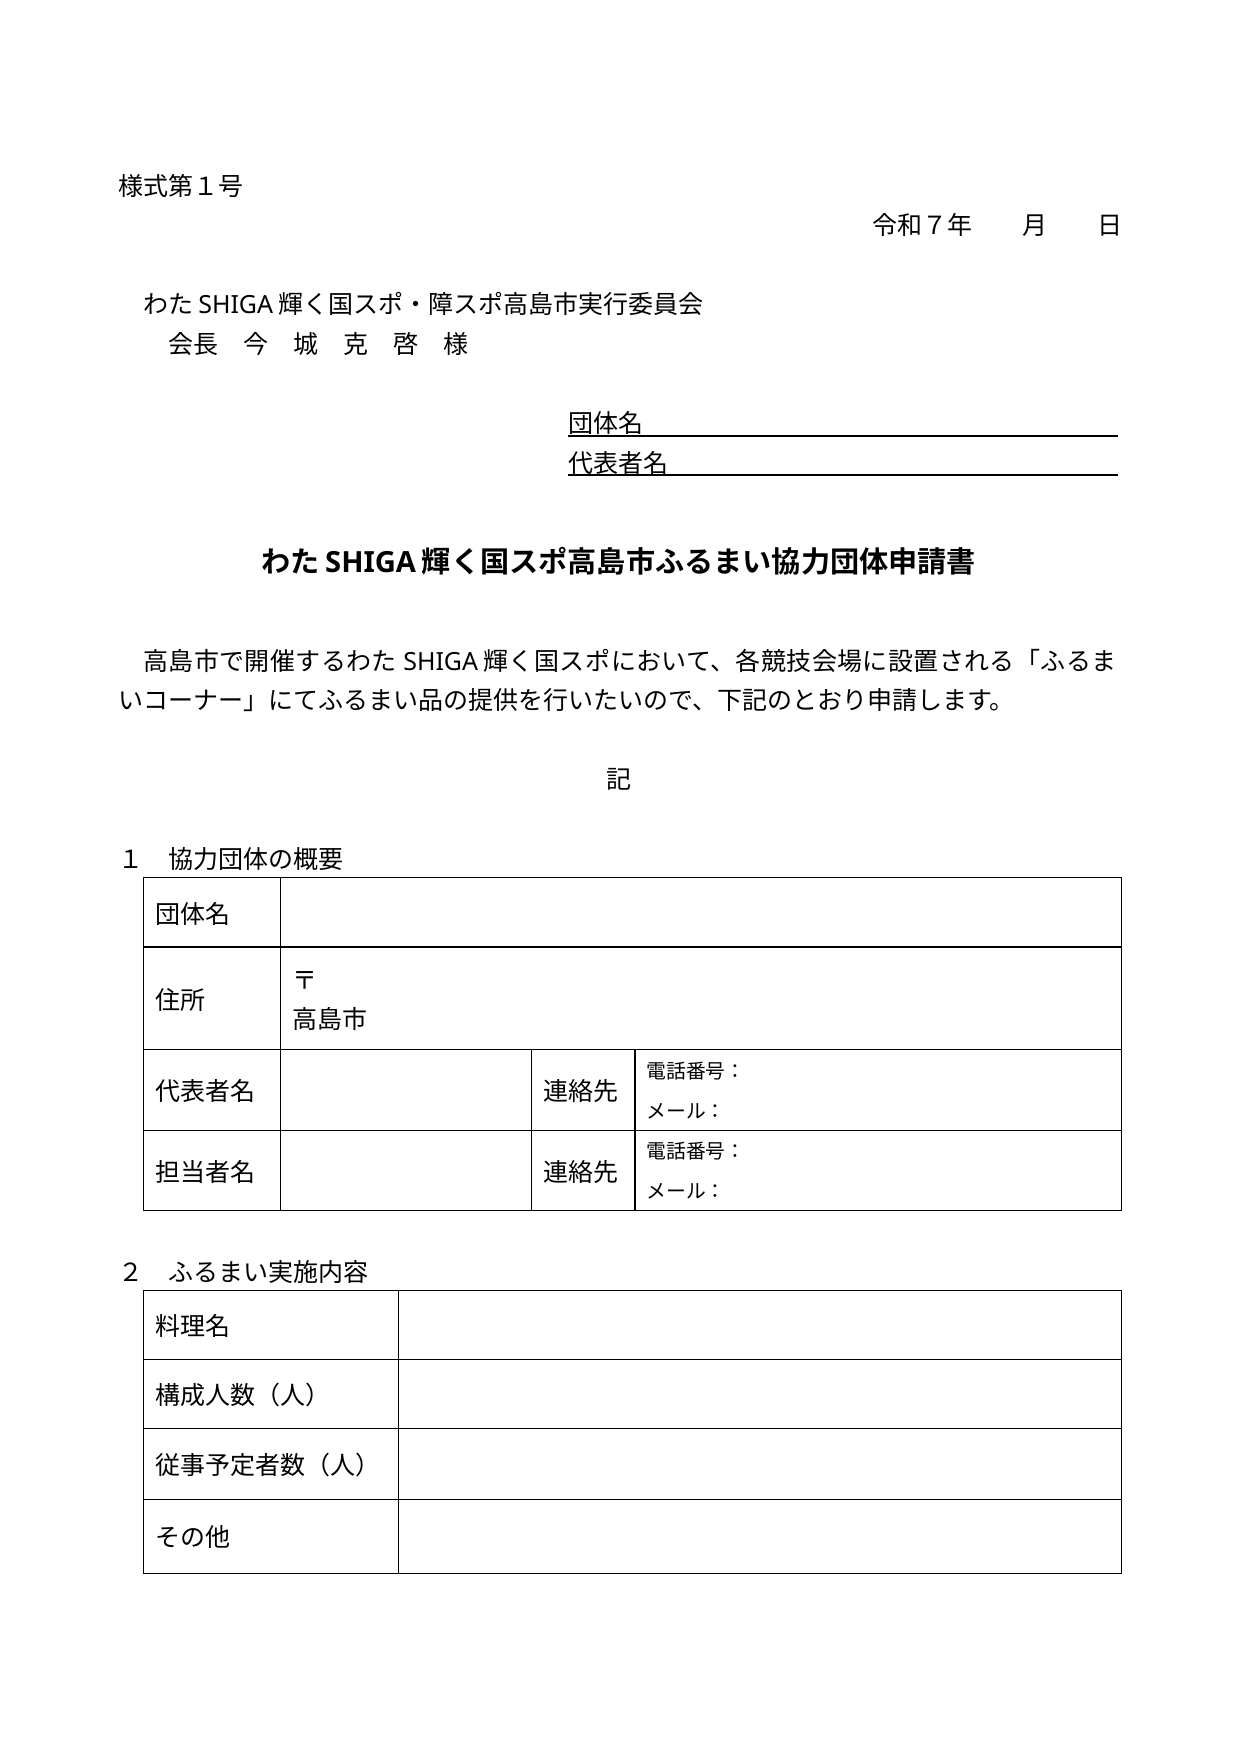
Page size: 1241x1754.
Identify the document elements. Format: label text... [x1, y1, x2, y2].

table_cell [399, 1360, 1121, 1427]
text ２ ふるまい実施内容 [118, 1250, 1118, 1290]
table_cell 代表者名 [144, 1050, 280, 1129]
table_cell 〒 高島市 [281, 948, 1121, 1049]
text わたSHIGA輝く国スポ高島市ふるまい協力団体申請書 [118, 521, 1118, 600]
table_header [281, 878, 1121, 946]
table_cell 電話番号： メール： [636, 1050, 1121, 1129]
table_cell 連絡先 [532, 1131, 634, 1210]
text 高島市で開催するわたSHIGA輝く国スポにおいて、各競技会場に設置される「ふるまいコーナー」にてふるまい品の提供を行いたいので、下記のとおり申請します。 [118, 639, 1118, 719]
table_cell 電話番号： メール： [636, 1131, 1121, 1210]
text わたSHIGA輝く国スポ・障スポ高島市実行委員会 [143, 283, 1122, 323]
text 令和７年 月 日 [118, 204, 1122, 244]
table_cell 住所 [144, 948, 280, 1049]
table_cell [281, 1131, 531, 1210]
table_cell 連絡先 [532, 1050, 634, 1129]
text １ 協力団体の概要 [118, 837, 1118, 877]
table_cell [281, 1050, 531, 1129]
table_cell [399, 1500, 1121, 1572]
table_header 料理名 [144, 1291, 398, 1359]
text 記 [118, 758, 1118, 798]
table_header [399, 1291, 1121, 1359]
text 団体名 [143, 402, 1118, 442]
text 会長 今 城 克 啓 様 [143, 323, 1122, 362]
text 代表者名 [143, 442, 1118, 481]
table_header 団体名 [144, 878, 280, 946]
table_cell その他 [144, 1500, 398, 1572]
table_cell 従事予定者数（人） [144, 1429, 398, 1499]
text 様式第１号 [118, 164, 1122, 204]
table_cell 担当者名 [144, 1131, 280, 1210]
table_cell [399, 1429, 1121, 1499]
table_cell 構成人数（人） [144, 1360, 398, 1427]
